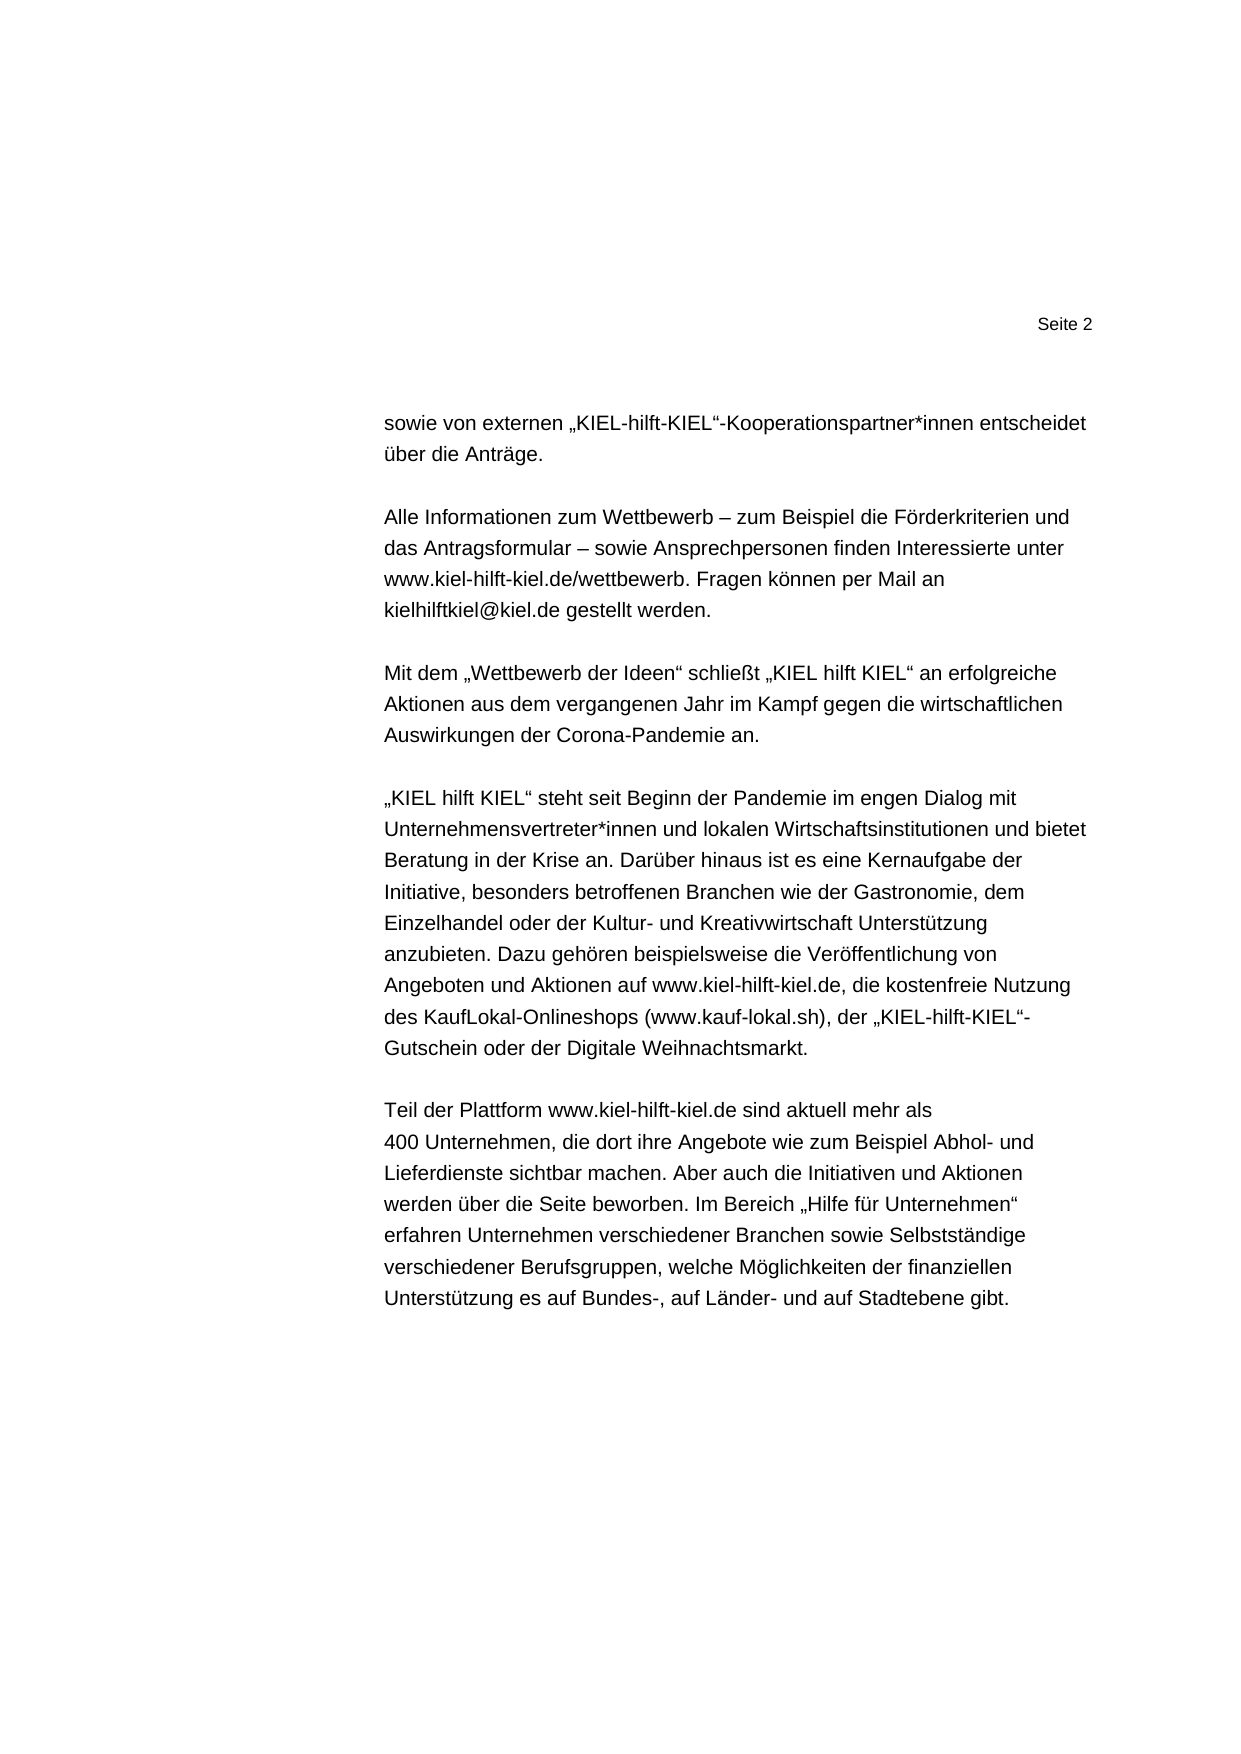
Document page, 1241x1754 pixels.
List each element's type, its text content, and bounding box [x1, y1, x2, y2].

text Mit dem „Wettbewerb der Ideen“ schließt „KIEL hilft KIEL“ an erfolgreiche Aktionen aus dem vergangenen Jahr im Kampf gegen die wirtschaftlichen Auswirkungen der Corona-Pandemie an. [384, 653, 1092, 747]
text Teil der Plattform www.kiel-hilft-kiel.de sind aktuell mehr als 400 Unternehmen, die dort ihre Angebote wie zum Beispiel Abhol- und Lieferdienste sichtbar machen. Aber auch die Initiativen und Aktionen werden über die Seite beworben. Im Bereich „Hilfe für Unternehmen“ erfahren Unternehmen verschiedener Branchen sowie Selbstständige verschiedener Berufsgruppen, welche Möglichkeiten der finanziellen Unterstützung es auf Bundes-, auf Länder- und auf Stadtebene gibt. [384, 1091, 1092, 1310]
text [384, 403, 1092, 466]
text Alle Informationen zum Wettbewerb – zum Beispiel die Förderkriterien und das Antragsformular – sowie Ansprechpersonen finden Interessierte unter www.kiel-hilft-kiel.de/wettbewerb. Fragen können per Mail an kielhilftkiel@kiel.de gestellt werden. [384, 497, 1092, 622]
text „KIEL hilft KIEL“ steht seit Beginn der Pandemie im engen Dialog mit Unternehmensvertreter*innen und lokalen Wirtschaftsinstitutionen und bietet Beratung in der Krise an. Darüber hinaus ist es eine Kernaufgabe der Initiative, besonders betroffenen Branchen wie der Gastronomie, dem Einzelhandel oder der Kultur- und Kreativwirtschaft Unterstützung anzubieten. Dazu gehören beispielsweise die Veröffentlichung von Angeboten und Aktionen auf www.kiel-hilft-kiel.de, die kostenfreie Nutzung des KaufLokal-Onlineshops (www.kauf-lokal.sh), der „KIEL-hilft-KIEL“-Gutschein oder der Digitale Weihnachtsmarkt. [384, 778, 1092, 1060]
